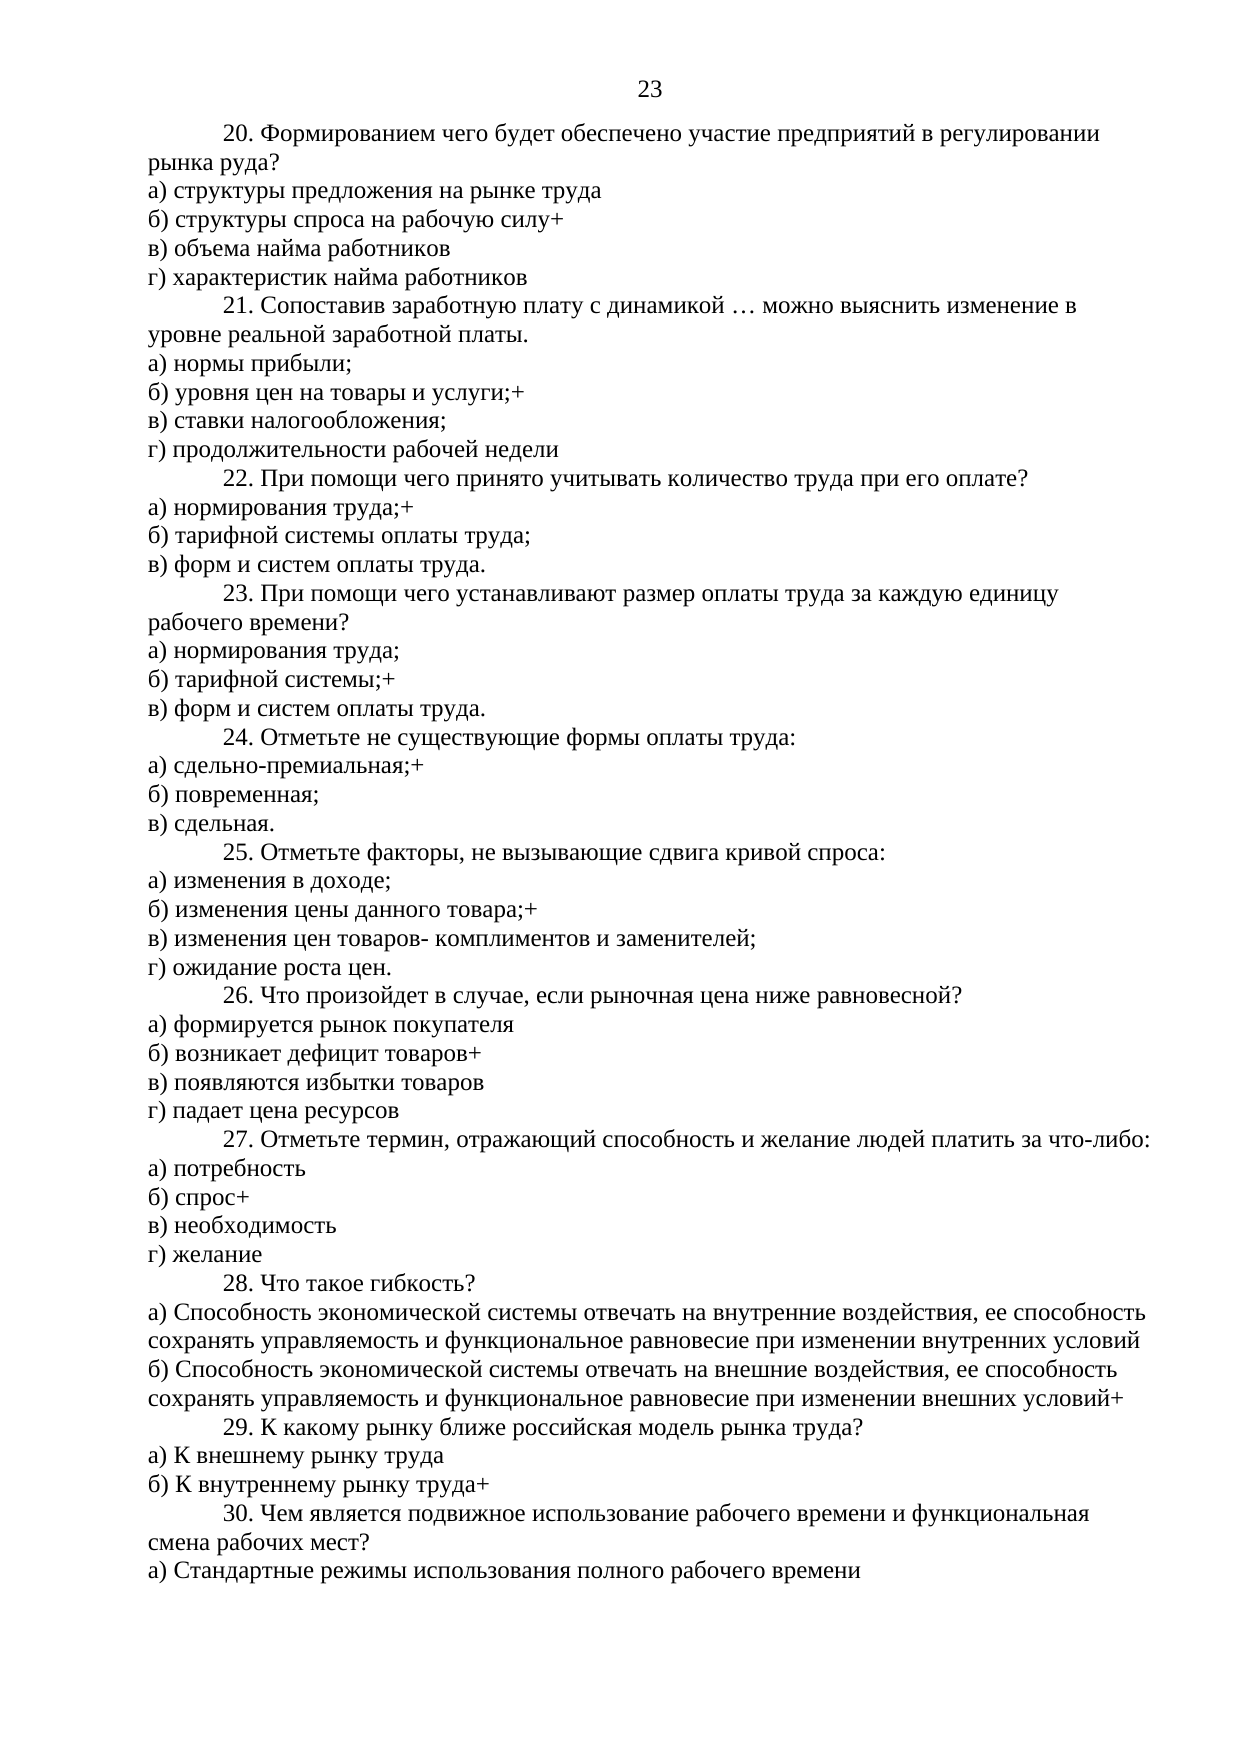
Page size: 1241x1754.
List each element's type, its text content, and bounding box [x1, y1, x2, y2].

text 25. Отметьте факторы, не вызывающие сдвига кривой спроса: а) изменения в доходе; б) изменения цены данного товара;+ в) изменения цен товаров- комплиментов и заменителей; г) ожидание роста цен. [148, 837, 1152, 981]
text 26. Что произойдет в случае, если рыночная цена ниже равновесной? а) формируется рынок покупателя б) возникает дефицит товаров+ в) появляются избытки товаров г) падает цена ресурсов [148, 981, 1152, 1124]
text 24. Отметьте не существующие формы оплаты труда: а) сдельно-премиальная;+ б) повременная; в) сдельная. [148, 722, 1152, 837]
text 29. К какому рынку ближе российская модель рынка труда? а) К внешнему рынку труда б) К внутреннему рынку труда+ [148, 1412, 1152, 1498]
text 22. При помощи чего принято учитывать количество труда при его оплате? а) нормирования труда;+ б) тарифной системы оплаты труда; в) форм и систем оплаты труда. [148, 463, 1152, 578]
text 27. Отметьте термин, отражающий способность и желание людей платить за что-либо: а) потребность б) спрос+ в) необходимость г) желание [148, 1124, 1152, 1268]
text 21. Сопоставив заработную плату с динамикой … можно выяснить изменение в уровне реальной заработной платы. а) нормы прибыли; б) уровня цен на товары и услуги;+ в) ставки налогообложения; г) продолжительности рабочей недели [148, 291, 1152, 463]
text 23. При помощи чего устанавливают размер оплаты труда за каждую единицу рабочего времени? а) нормирования труда; б) тарифной системы;+ в) форм и систем оплаты труда. [148, 578, 1152, 722]
text 28. Что такое гибкость? а) Способность экономической системы отвечать на внутренние воздействия, ее способность сохранять управляемость и функциональное равновесие при изменении внутренних условий б) Способность экономической системы отвечать на внешние воздействия, ее способность сохранять управляемость и функциональное равновесие при изменении внешних условий+ [148, 1268, 1152, 1412]
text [148, 1498, 1152, 1584]
text 20. Формированием чего будет обеспечено участие предприятий в регулировании рынка руда? а) структуры предложения на рынке труда б) структуры спроса на рабочую силу+ в) объема найма работников г) характеристик найма работников [148, 118, 1152, 291]
